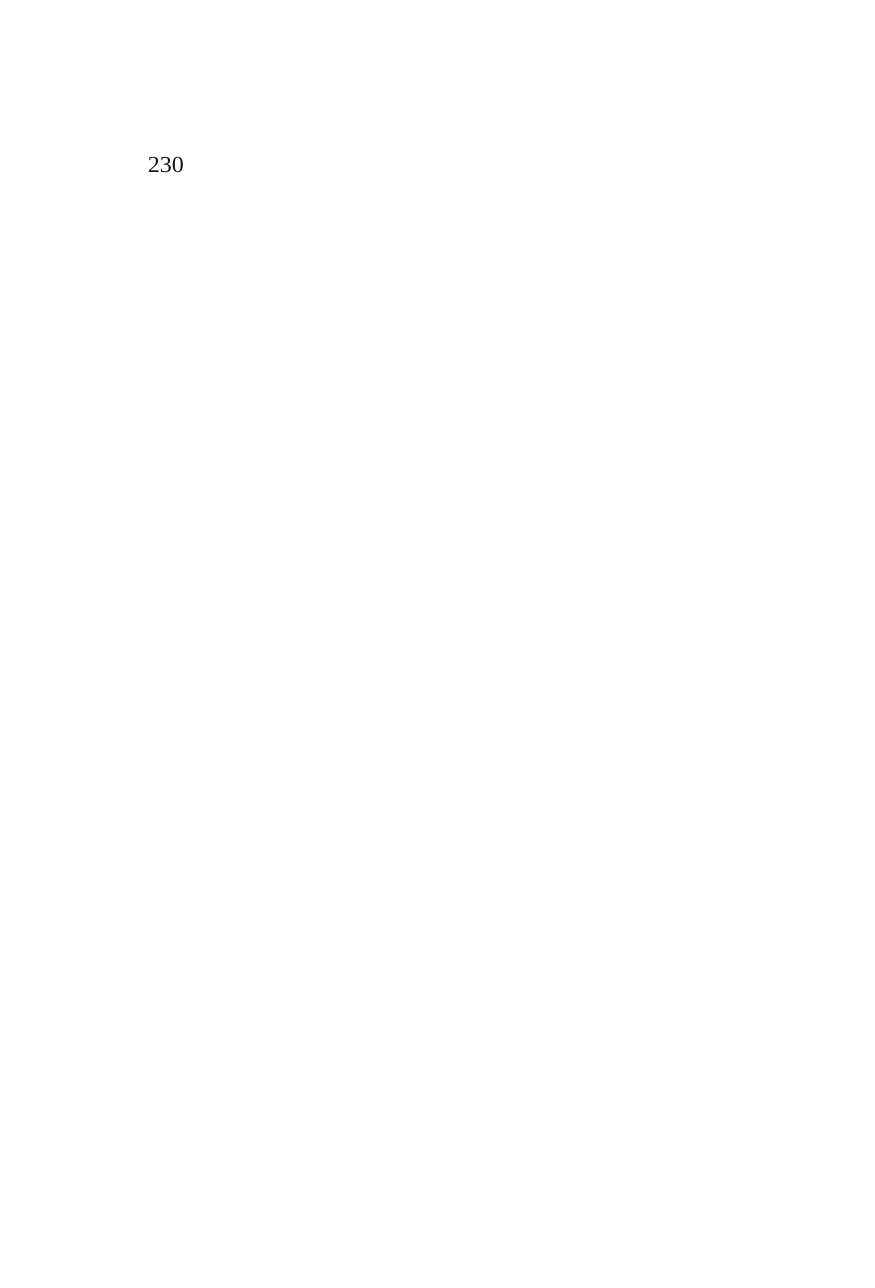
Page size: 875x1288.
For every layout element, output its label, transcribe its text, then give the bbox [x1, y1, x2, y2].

text 230 [148, 151, 805, 177]
